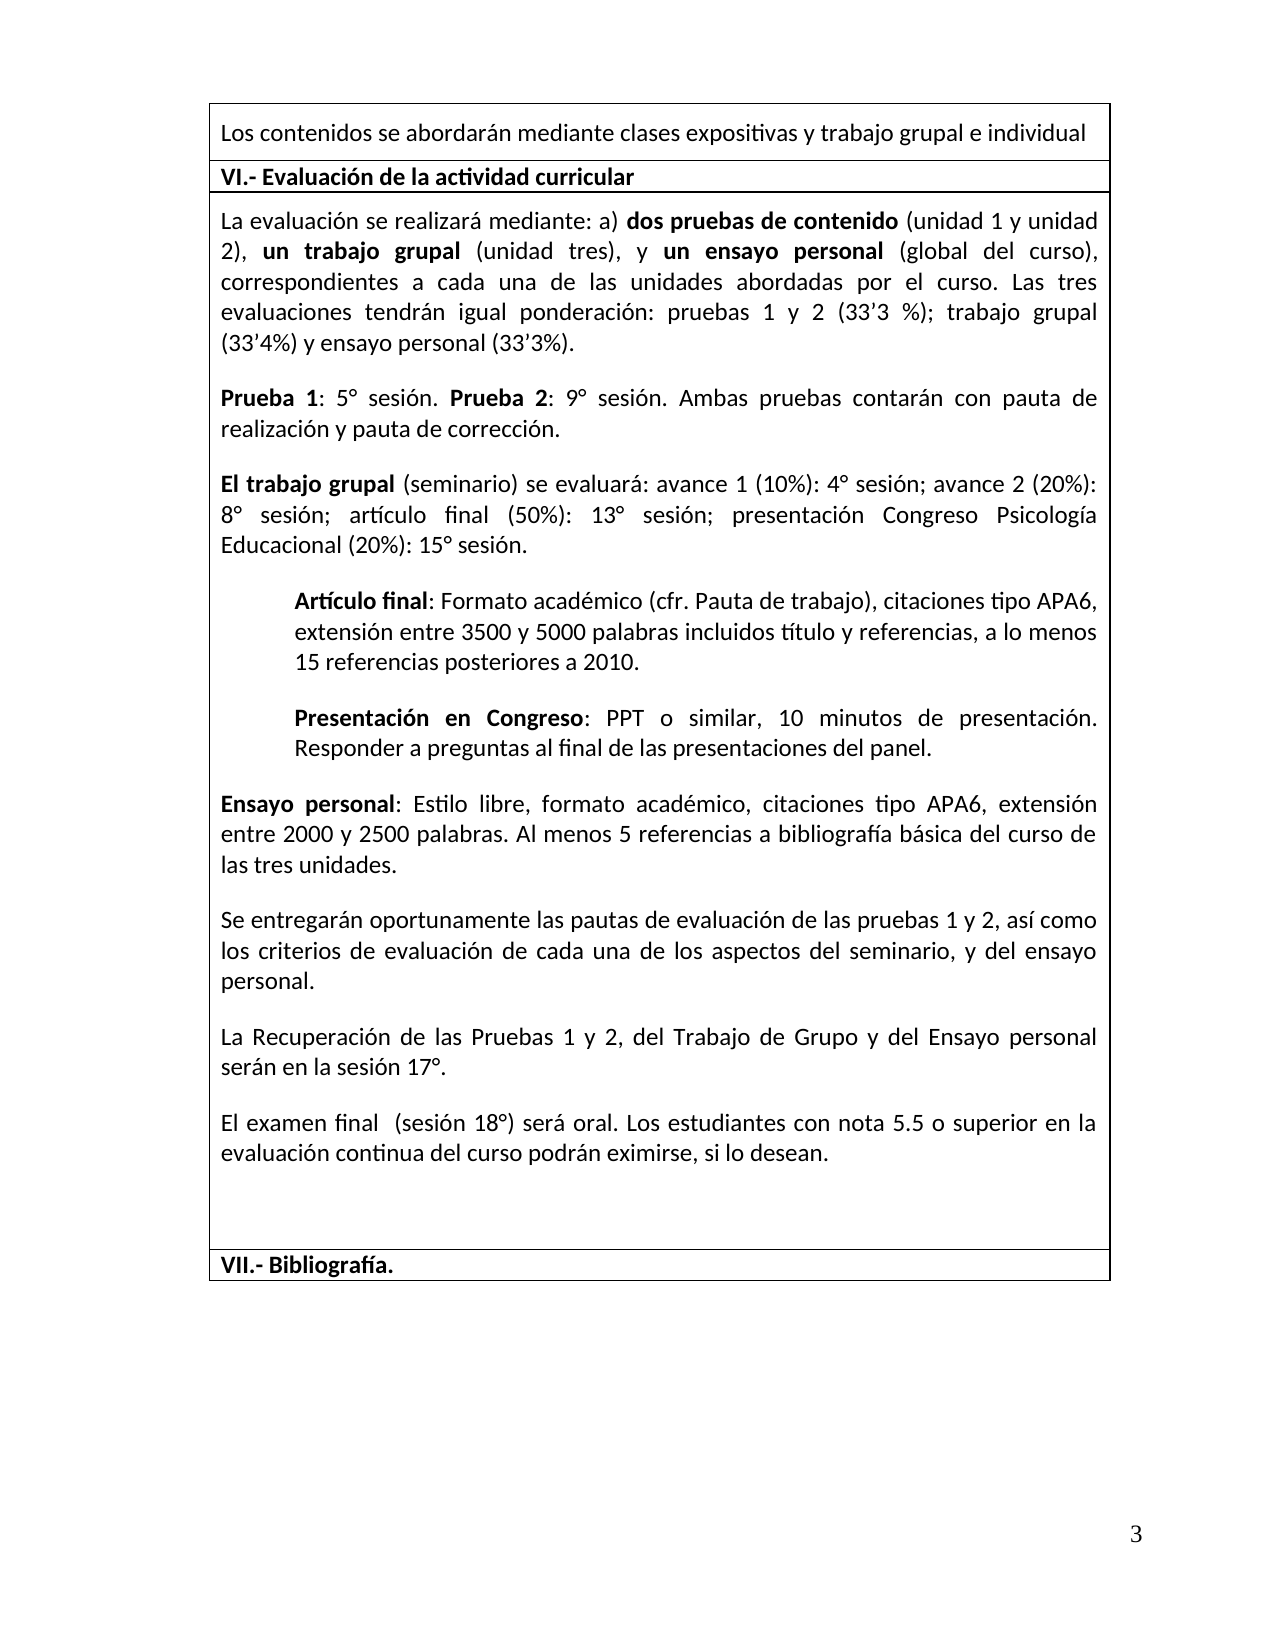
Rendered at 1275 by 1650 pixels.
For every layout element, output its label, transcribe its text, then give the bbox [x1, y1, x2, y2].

table_cell VII.- Bibliografía. [210, 1250, 1109, 1280]
table_cell La evaluación se realizará mediante: a) dos pruebas de contenido (unidad 1 y unidad 2), un trabajo grupal (unidad tres), y un ensayo personal (global del curso), correspondientes a cada una de las unidades abordadas por el curso. Las tres evaluaciones tendrán igual ponderación: pruebas 1 y 2 (33’3 %); trabajo grupal (33’4%) y ensayo personal (33’3%). Prueba 1: 5° sesión. Prueba 2: 9° sesión. Ambas pruebas contarán con pauta de realización y pauta de corrección. El trabajo grupal (seminario) se evaluará: avance 1 (10%): 4° sesión; avance 2 (20%): 8° sesión; artículo final (50%): 13° sesión; presentación Congreso Psicología Educacional (20%): 15° sesión. Artículo final: Formato académico (cfr. Pauta de trabajo), citaciones tipo APA6, extensión entre 3500 y 5000 palabras incluidos título y referencias, a lo menos 15 referencias posteriores a 2010. Presentación en Congreso: PPT o similar, 10 minutos de presentación. Responder a preguntas al final de las presentaciones del panel. Ensayo personal: Estilo libre, formato académico, citaciones tipo APA6, extensión entre 2000 y 2500 palabras. Al menos 5 referencias a bibliografía básica del curso de las tres unidades. Se entregarán oportunamente las pautas de evaluación de las pruebas 1 y 2, así como los criterios de evaluación de cada una de los aspectos del seminario, y del ensayo personal. La Recuperación de las Pruebas 1 y 2, del Trabajo de Grupo y del Ensayo personal serán en la sesión 17°. El examen final (sesión 18°) será oral. Los estudiantes con nota 5.5 o superior en la evaluación continua del curso podrán eximirse, si lo desean. [210, 193, 1109, 1248]
table_cell VI.- Evaluación de la actividad curricular [210, 161, 1109, 191]
table_cell Los contenidos se abordarán mediante clases expositivas y trabajo grupal e individual [210, 104, 1109, 160]
